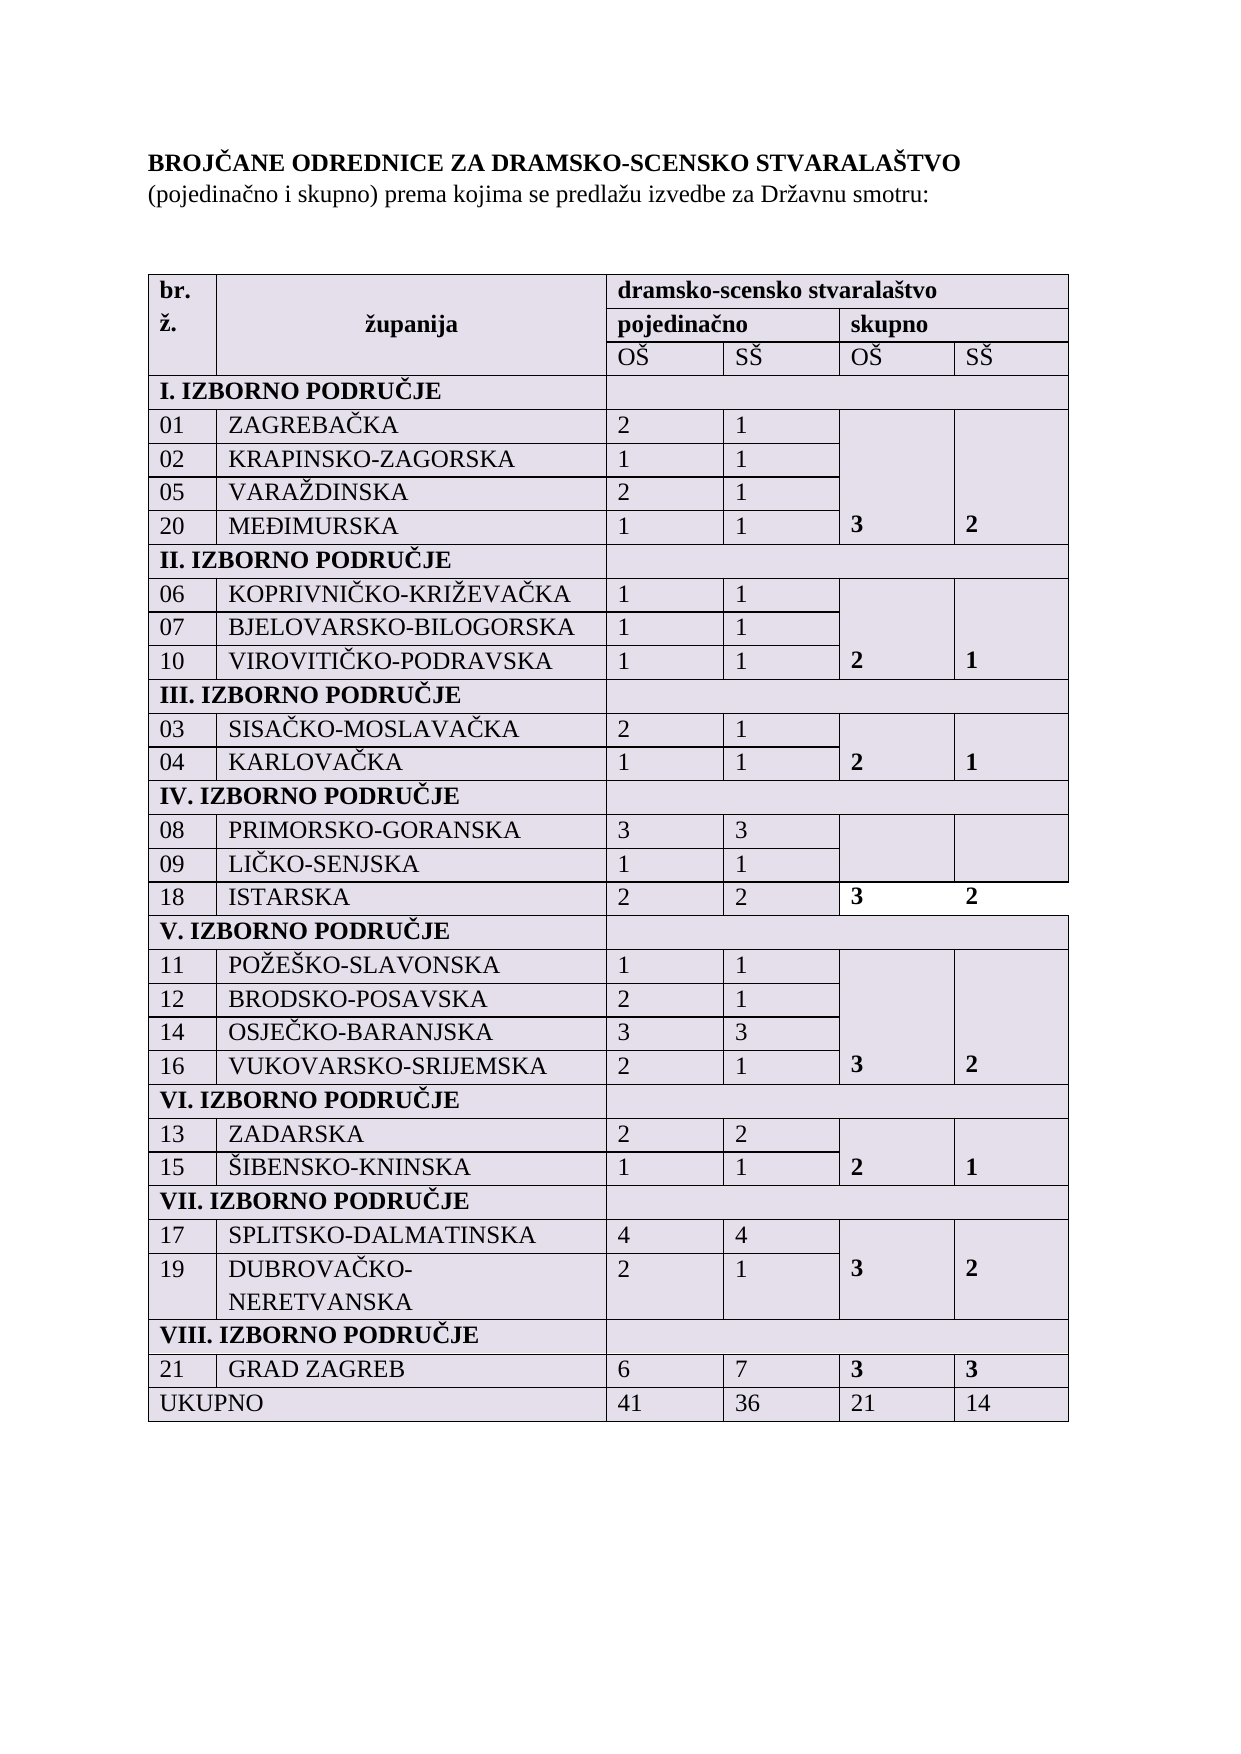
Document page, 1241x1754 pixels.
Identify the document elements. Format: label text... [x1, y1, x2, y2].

table_cell 03 [149, 714, 216, 746]
table_cell 1 [724, 410, 839, 443]
table_cell VUKOVARSKO-SRIJEMSKA [217, 1051, 606, 1084]
table_cell 1 [955, 714, 1068, 780]
table_cell 2 [607, 1051, 723, 1084]
table_cell 1 [607, 646, 723, 679]
table_header županija [217, 275, 606, 375]
table_cell [607, 916, 1068, 949]
table_cell 1 [724, 444, 839, 476]
table_cell 1 [724, 478, 839, 510]
table_cell 3 [840, 950, 954, 1084]
table_cell 1 [724, 950, 839, 983]
table_cell IV. IZBORNO PODRUČJE [149, 781, 606, 814]
table_cell 2 [724, 1119, 839, 1151]
table_cell VARAŽDINSKA [217, 478, 606, 510]
table_cell UKUPNO [149, 1388, 606, 1421]
table_cell II. IZBORNO PODRUČJE [149, 545, 606, 578]
table_cell 1 [607, 613, 723, 645]
table_cell 05 [149, 478, 216, 510]
table_cell 2 [607, 984, 723, 1016]
table_cell 09 [149, 849, 216, 881]
table_cell LIČKO-SENJSKA [217, 849, 606, 881]
table_cell 2 [840, 1119, 954, 1185]
table_cell 20 [149, 511, 216, 544]
table_cell pojedinačno [607, 309, 839, 341]
table_cell [607, 680, 1068, 713]
table_cell 1 [607, 1153, 723, 1185]
table_cell 3 [724, 815, 839, 848]
table_cell KRAPINSKO-ZAGORSKA [217, 444, 606, 476]
table_cell KARLOVAČKA [217, 748, 606, 780]
table_cell 12 [149, 984, 216, 1016]
table_cell III. IZBORNO PODRUČJE [149, 680, 606, 713]
table_cell skupno [840, 309, 1068, 341]
text BROJČANE ODREDNICE ZA DRAMSKO-SCENSKO STVARALAŠTVO (pojedinačno i skupno) prema kojima se predlažu izvedbe za Državnu smotru: [148, 148, 1093, 207]
table_cell 13 [149, 1119, 216, 1151]
table_cell 2 [955, 950, 1068, 1084]
table_header br. ž. [149, 275, 216, 375]
table_cell 2 [955, 815, 1068, 881]
table_cell 3 [840, 1355, 954, 1387]
table_cell 2 [607, 883, 723, 915]
table_cell 14 [955, 1388, 1068, 1421]
table_cell 2 [607, 1119, 723, 1151]
table_cell 21 [149, 1355, 216, 1387]
table_header dramsko-scensko stvaralaštvo [607, 275, 1068, 308]
table_cell 1 [724, 646, 839, 679]
table_cell 2 [607, 478, 723, 510]
table_cell 1 [607, 579, 723, 611]
table_cell 2 [955, 1220, 1068, 1319]
table_cell 07 [149, 613, 216, 645]
table_cell 4 [607, 1220, 723, 1253]
table_cell 3 [607, 1018, 723, 1050]
table_cell 19 [149, 1254, 216, 1319]
table_cell 1 [955, 579, 1068, 679]
table_cell 2 [955, 410, 1068, 544]
table_cell DUBROVAČKO-NERETVANSKA [217, 1254, 606, 1319]
table_cell 2 [607, 1254, 723, 1319]
table_cell OSJEČKO-BARANJSKA [217, 1018, 606, 1050]
table_cell [607, 1320, 1068, 1353]
table_cell 02 [149, 444, 216, 476]
table_cell 1 [607, 849, 723, 881]
table_cell 36 [724, 1388, 839, 1421]
table_cell 1 [955, 1119, 1068, 1185]
table_cell [607, 376, 1068, 409]
table_cell 1 [724, 714, 839, 746]
table_cell 11 [149, 950, 216, 983]
table_cell 1 [607, 511, 723, 544]
table_cell [607, 781, 1068, 814]
table_cell 1 [607, 950, 723, 983]
table_cell [607, 1085, 1068, 1118]
table_cell [607, 545, 1068, 578]
table_cell 2 [607, 714, 723, 746]
table_cell 1 [724, 1254, 839, 1319]
table_cell 7 [724, 1355, 839, 1387]
table_cell 41 [607, 1388, 723, 1421]
table_cell OŠ [607, 343, 723, 375]
table_cell SŠ [724, 343, 839, 375]
table_cell 2 [840, 714, 954, 780]
table_cell 3 [724, 1018, 839, 1050]
table_cell 3 [840, 1220, 954, 1319]
table_cell MEĐIMURSKA [217, 511, 606, 544]
table_cell 1 [724, 984, 839, 1016]
table_cell ZAGREBAČKA [217, 410, 606, 443]
table_cell 1 [724, 849, 839, 881]
table_cell 1 [724, 613, 839, 645]
table_cell GRAD ZAGREB [217, 1355, 606, 1387]
table_cell 08 [149, 815, 216, 848]
table_cell I. IZBORNO PODRUČJE [149, 376, 606, 409]
table_cell 21 [840, 1388, 954, 1421]
table_cell PRIMORSKO-GORANSKA [217, 815, 606, 848]
table_cell VI. IZBORNO PODRUČJE [149, 1085, 606, 1118]
table_cell 1 [724, 748, 839, 780]
table_cell 04 [149, 748, 216, 780]
table_cell 2 [607, 410, 723, 443]
table_cell 2 [840, 579, 954, 679]
table_cell 1 [724, 579, 839, 611]
table_cell VII. IZBORNO PODRUČJE [149, 1186, 606, 1219]
table_cell ISTARSKA [217, 883, 606, 915]
table_cell OŠ [840, 343, 954, 375]
table_cell 18 [149, 883, 216, 915]
table_cell 17 [149, 1220, 216, 1253]
table_cell 1 [607, 444, 723, 476]
table_cell 2 [724, 883, 839, 915]
table_cell 1 [607, 748, 723, 780]
table_cell 01 [149, 410, 216, 443]
table_cell BJELOVARSKO-BILOGORSKA [217, 613, 606, 645]
table_cell POŽEŠKO-SLAVONSKA [217, 950, 606, 983]
table_cell 3 [607, 815, 723, 848]
table_cell 1 [724, 1153, 839, 1185]
table_cell 1 [724, 511, 839, 544]
table_cell V. IZBORNO PODRUČJE [149, 916, 606, 949]
table_cell ZADARSKA [217, 1119, 606, 1151]
table_cell VIROVITIČKO-PODRAVSKA [217, 646, 606, 679]
table_cell 14 [149, 1018, 216, 1050]
table_cell SISAČKO-MOSLAVAČKA [217, 714, 606, 746]
table_cell [607, 1186, 1068, 1219]
table_cell 16 [149, 1051, 216, 1084]
table_cell 1 [724, 1051, 839, 1084]
table_cell 3 [840, 410, 954, 544]
table_cell 15 [149, 1153, 216, 1185]
table_cell ŠIBENSKO-KNINSKA [217, 1153, 606, 1185]
table_cell 3 [840, 815, 954, 881]
table_cell BRODSKO-POSAVSKA [217, 984, 606, 1016]
table_cell 3 [955, 1355, 1068, 1387]
table_cell 4 [724, 1220, 839, 1253]
table_cell SPLITSKO-DALMATINSKA [217, 1220, 606, 1253]
table_cell 10 [149, 646, 216, 679]
table_cell SŠ [955, 343, 1068, 375]
table_cell VIII. IZBORNO PODRUČJE [149, 1320, 606, 1353]
table_cell KOPRIVNIČKO-KRIŽEVAČKA [217, 579, 606, 611]
table_cell 06 [149, 579, 216, 611]
table_cell 6 [607, 1355, 723, 1387]
